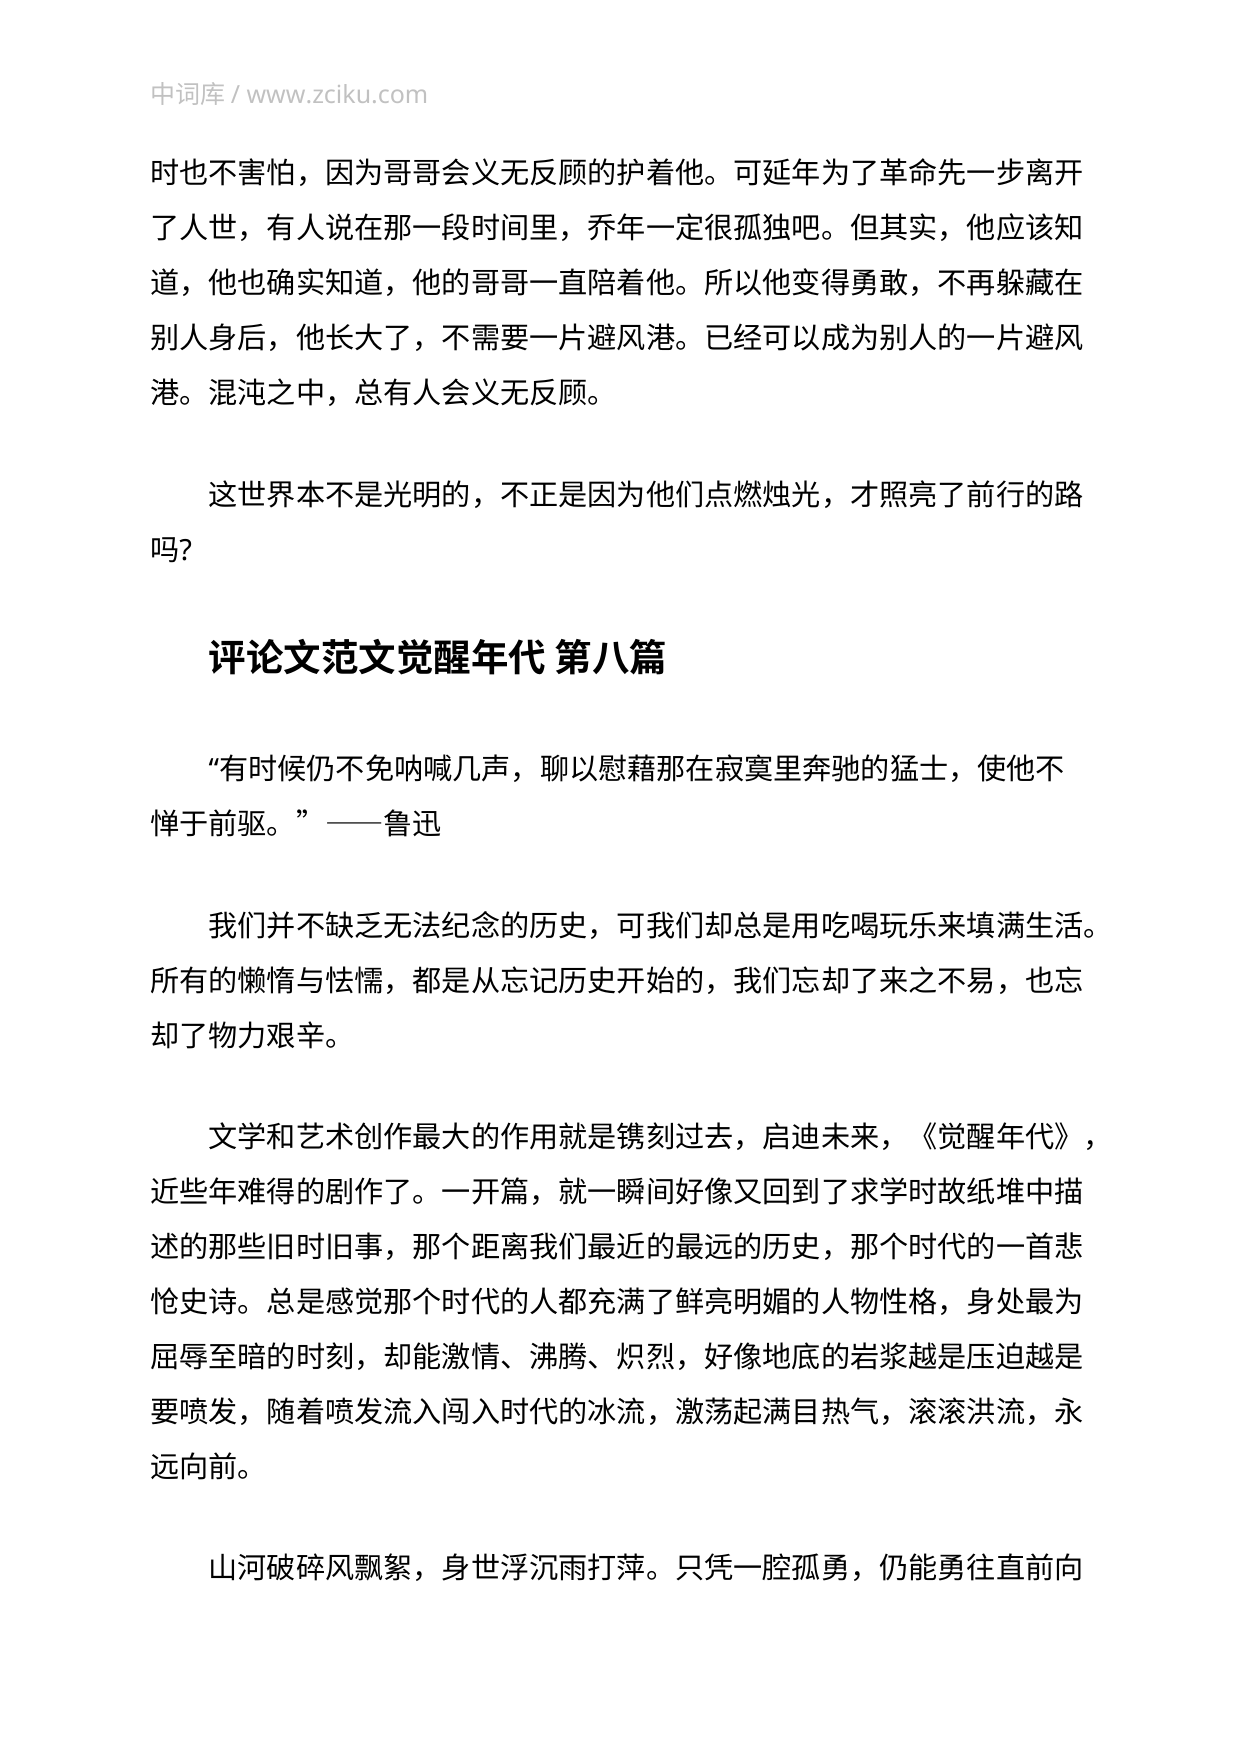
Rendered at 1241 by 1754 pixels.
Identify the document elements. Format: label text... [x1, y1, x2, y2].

text 我们并不缺乏无法纪念的历史，可我们却总是用吃喝玩乐来填满生活。所有的懒惰与怯懦，都是从忘记历史开始的，我们忘却了来之不易，也忘却了物力艰辛。 [150, 902, 1090, 1054]
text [150, 1545, 1090, 1587]
text “有时候仍不免呐喊几声，聊以慰藉那在寂寞里奔驰的猛士，使他不惮于前驱。”——鲁迅 [150, 746, 1090, 843]
text 文学和艺术创作最大的作用就是镌刻过去，启迪未来，《觉醒年代》，近些年难得的剧作了。一开篇，就一瞬间好像又回到了求学时故纸堆中描述的那些旧时旧事，那个距离我们最近的最远的历史，那个时代的一首悲怆史诗。总是感觉那个时代的人都充满了鲜亮明媚的人物性格，身处最为屈辱至暗的时刻，却能激情、沸腾、炽烈，好像地底的岩浆越是压迫越是要喷发，随着喷发流入闯入时代的冰流，激荡起满目热气，滚滚洪流，永远向前。 [150, 1114, 1090, 1486]
text 这世界本不是光明的，不正是因为他们点燃烛光，才照亮了前行的路吗? [150, 471, 1090, 569]
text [150, 150, 1090, 412]
text 评论文范文觉醒年代 第八篇 [150, 628, 1090, 682]
